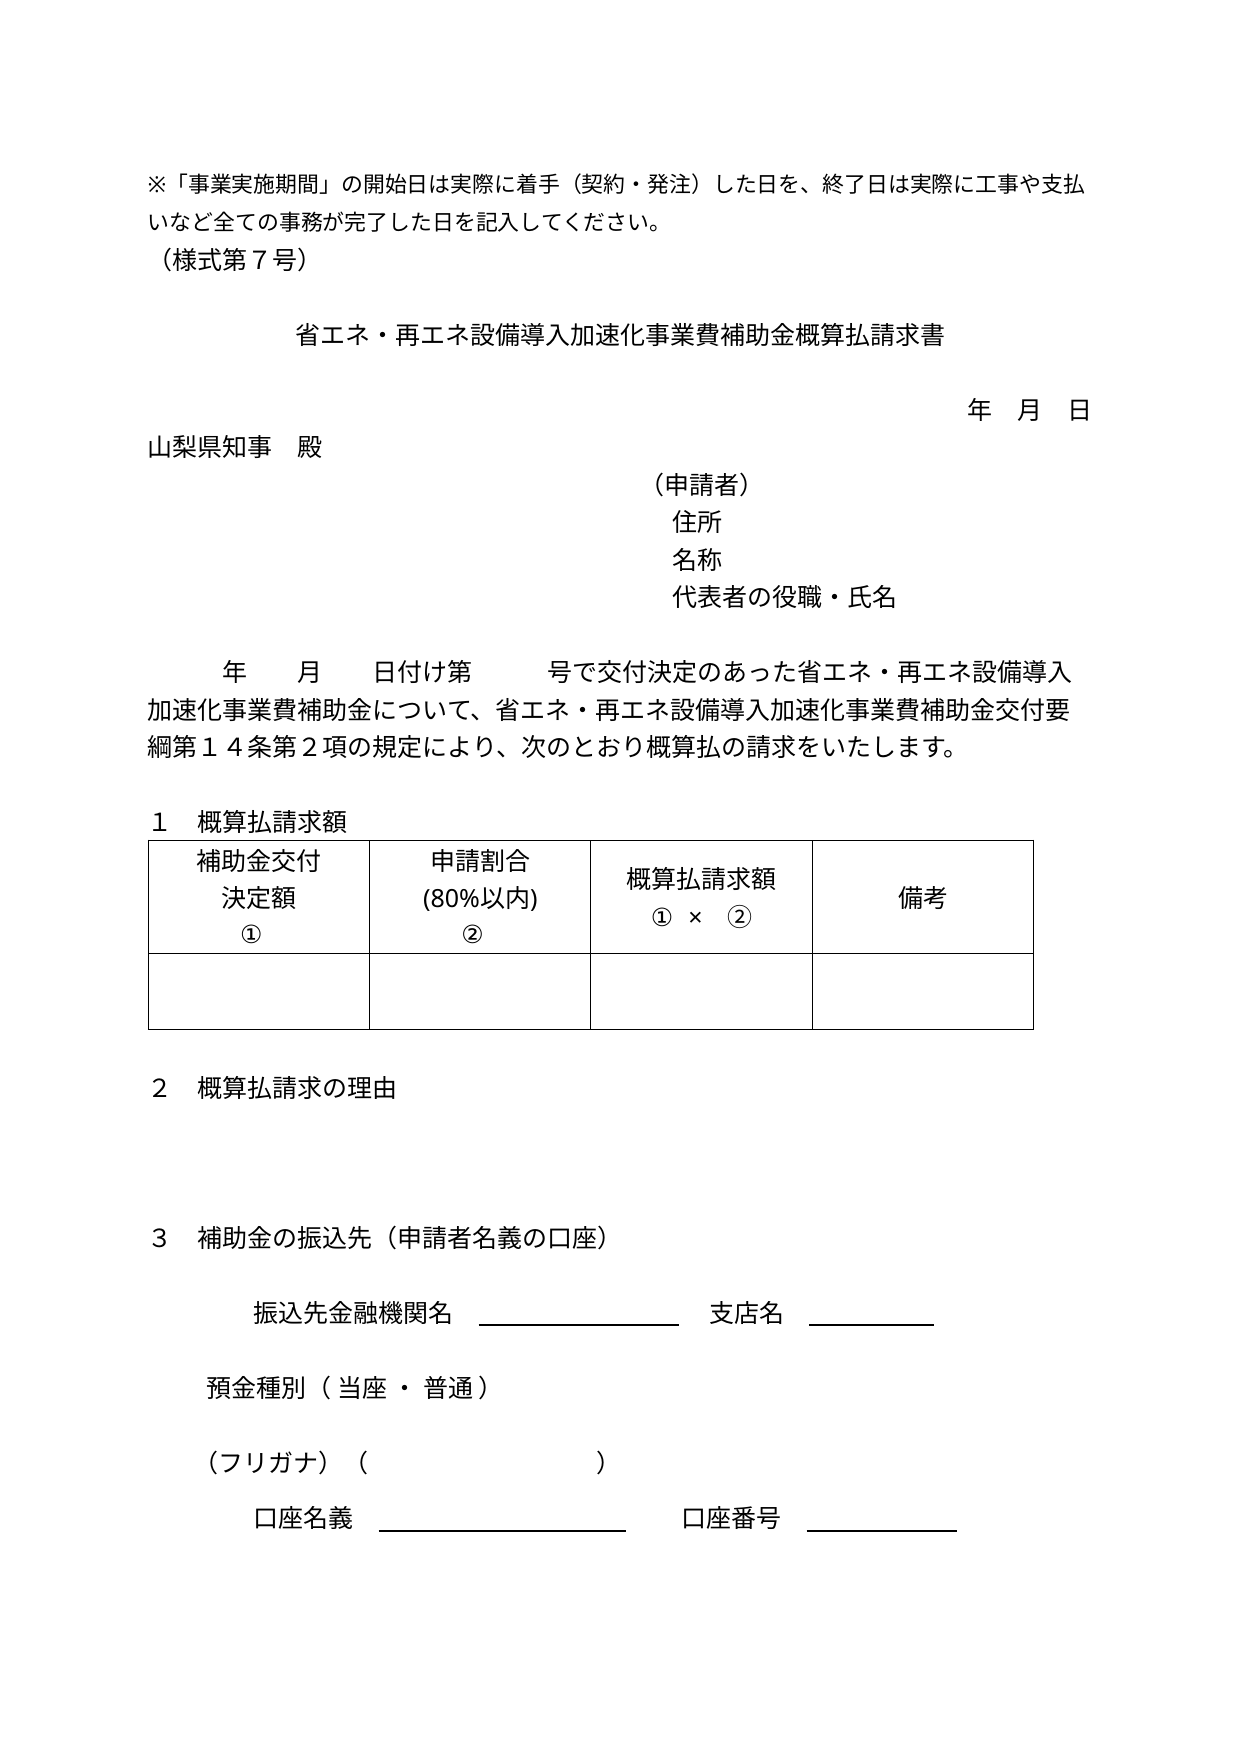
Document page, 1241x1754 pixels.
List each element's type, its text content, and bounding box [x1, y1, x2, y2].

text 代表者の役職・氏名 [148, 577, 1094, 614]
text （様式第７号） [148, 239, 1092, 277]
table_cell [149, 954, 369, 1029]
text （フリガナ）（ ） [148, 1442, 1092, 1480]
text ３ 補助金の振込先（申請者名義の口座） [148, 1217, 1092, 1255]
text 年 月 日付け第 号で交付決定のあった省エネ・再エネ設備導入加速化事業費補助金について、省エネ・再エネ設備導入加速化事業費補助金交付要綱第１４条第２項の規定により、次のとおり概算払の請求をいたします。 [148, 652, 1092, 764]
table_header 概算払請求額 × ② [591, 841, 812, 953]
text 山梨県知事 殿 [148, 427, 1092, 464]
text １ 概算払請求額 [148, 802, 1092, 839]
text 名称 [148, 539, 1094, 577]
table_cell [813, 954, 1033, 1029]
text （申請者） [148, 464, 1005, 502]
table_header 申請割合 (80%以内) [370, 841, 590, 953]
text 住所 [148, 502, 1094, 539]
text ※「事業実施期間」の開始日は実際に着手（契約・発注）した日を、終了日は実際に工事や支払いなど全ての事務が完了した日を記入してください。 [148, 164, 1092, 239]
text 預金種別（ 当座 ・ 普通 ） [148, 1367, 1092, 1405]
text 省エネ・再エネ設備導入加速化事業費補助金概算払請求書 [148, 314, 1092, 352]
table_header 補助金交付 決定額 [149, 841, 369, 953]
table_cell [370, 954, 590, 1029]
text 振込先金融機関名 支店名 [148, 1292, 1092, 1330]
table_header 備考 [813, 841, 1033, 953]
text ２ 概算払請求の理由 [148, 1067, 1092, 1105]
text 年 月 日 [148, 389, 1092, 427]
table_cell [591, 954, 812, 1029]
text 口座名義 口座番号 [148, 1498, 1092, 1536]
